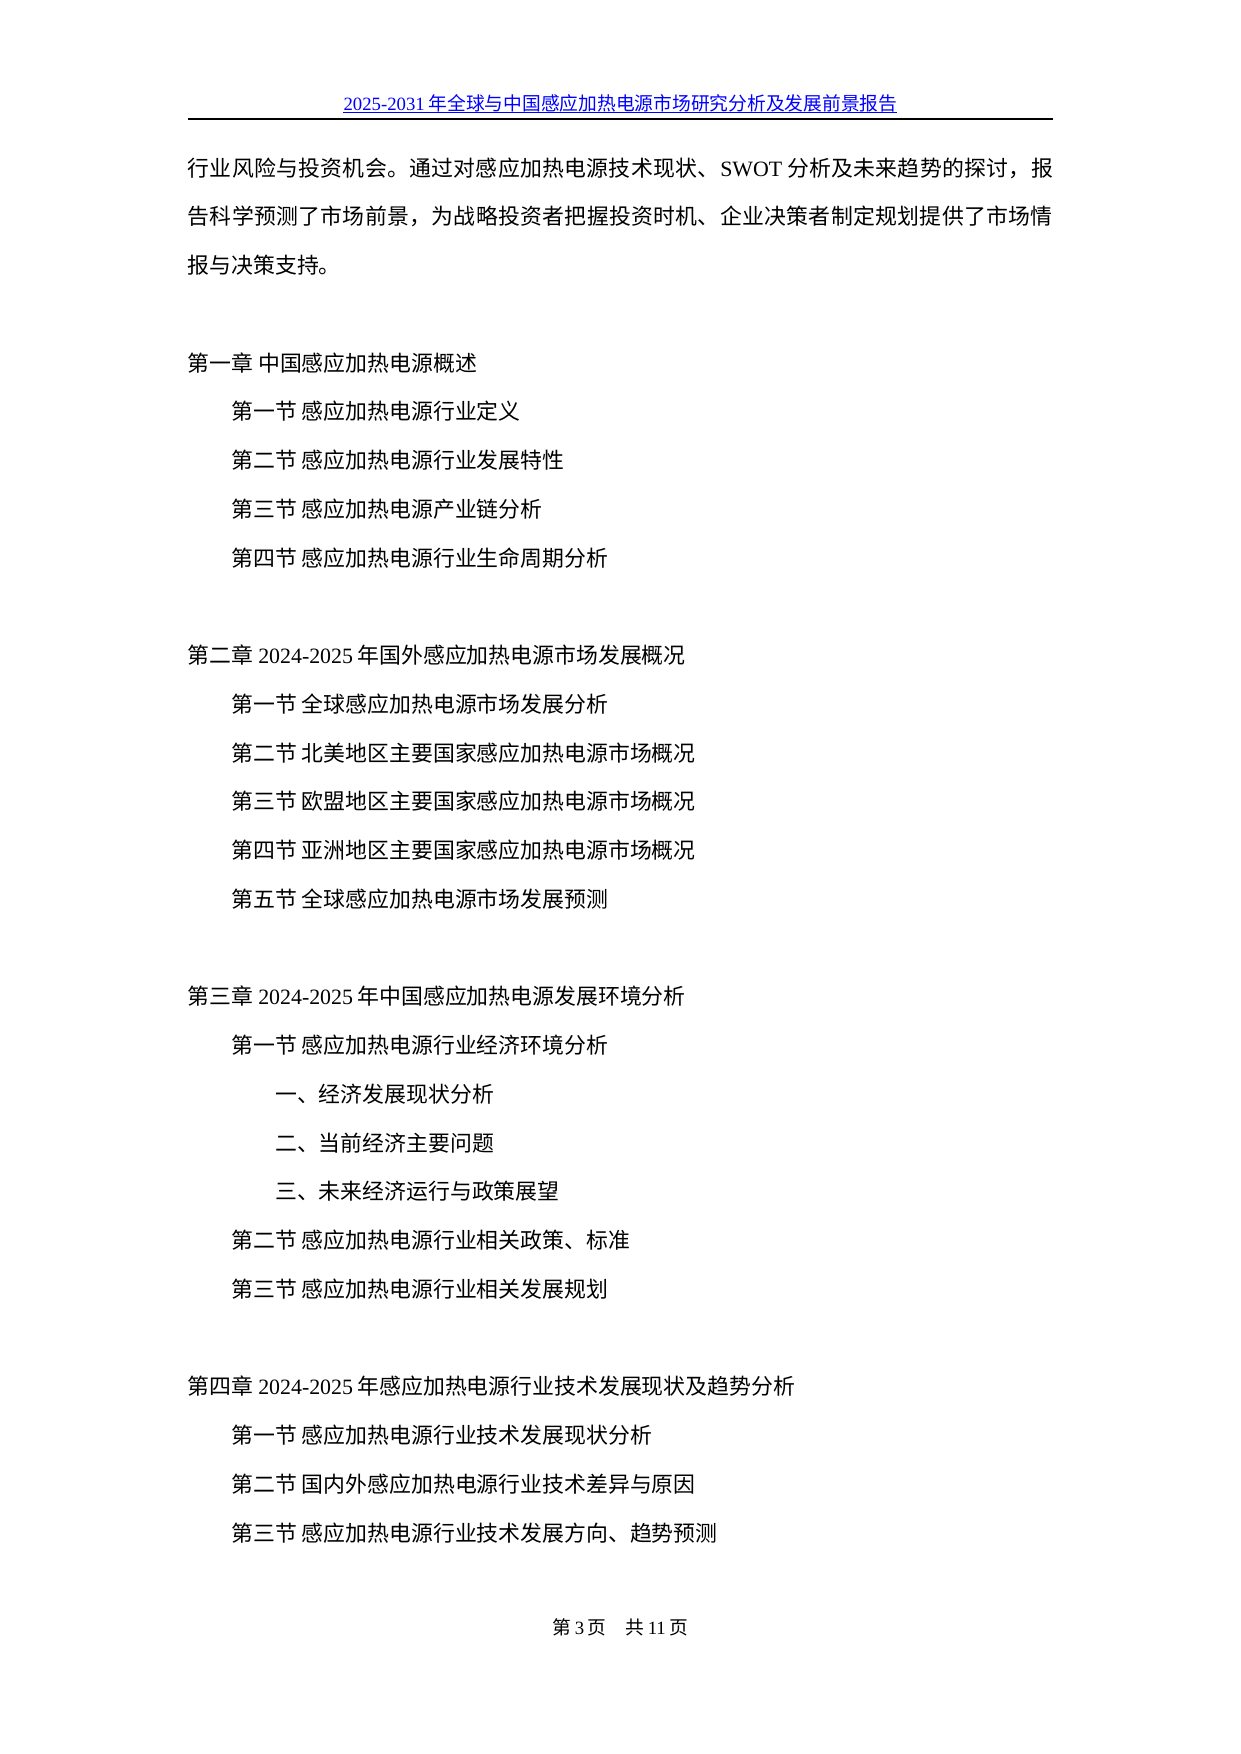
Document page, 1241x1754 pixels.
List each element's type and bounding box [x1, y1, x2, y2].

text [187, 150, 1053, 1548]
